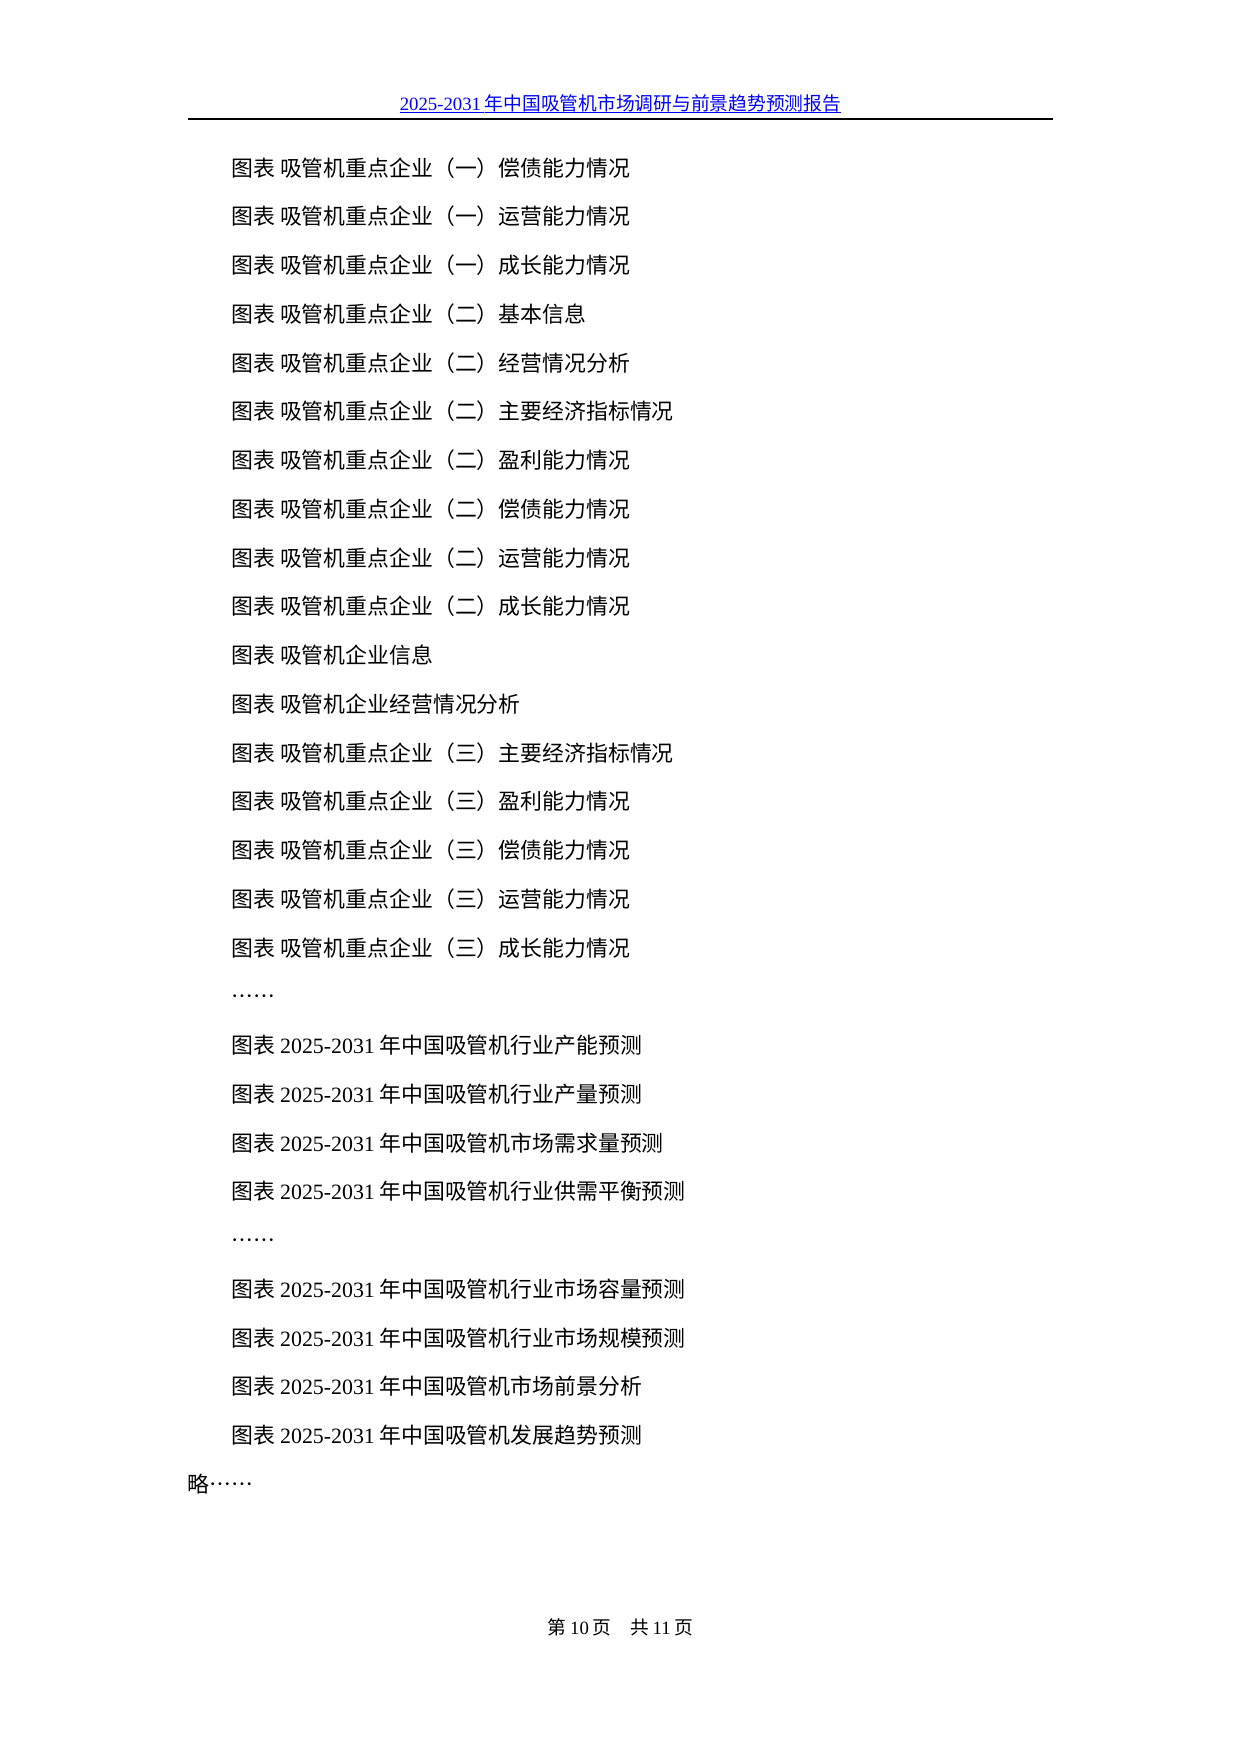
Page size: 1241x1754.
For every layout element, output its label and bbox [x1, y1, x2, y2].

text [187, 150, 1053, 1499]
